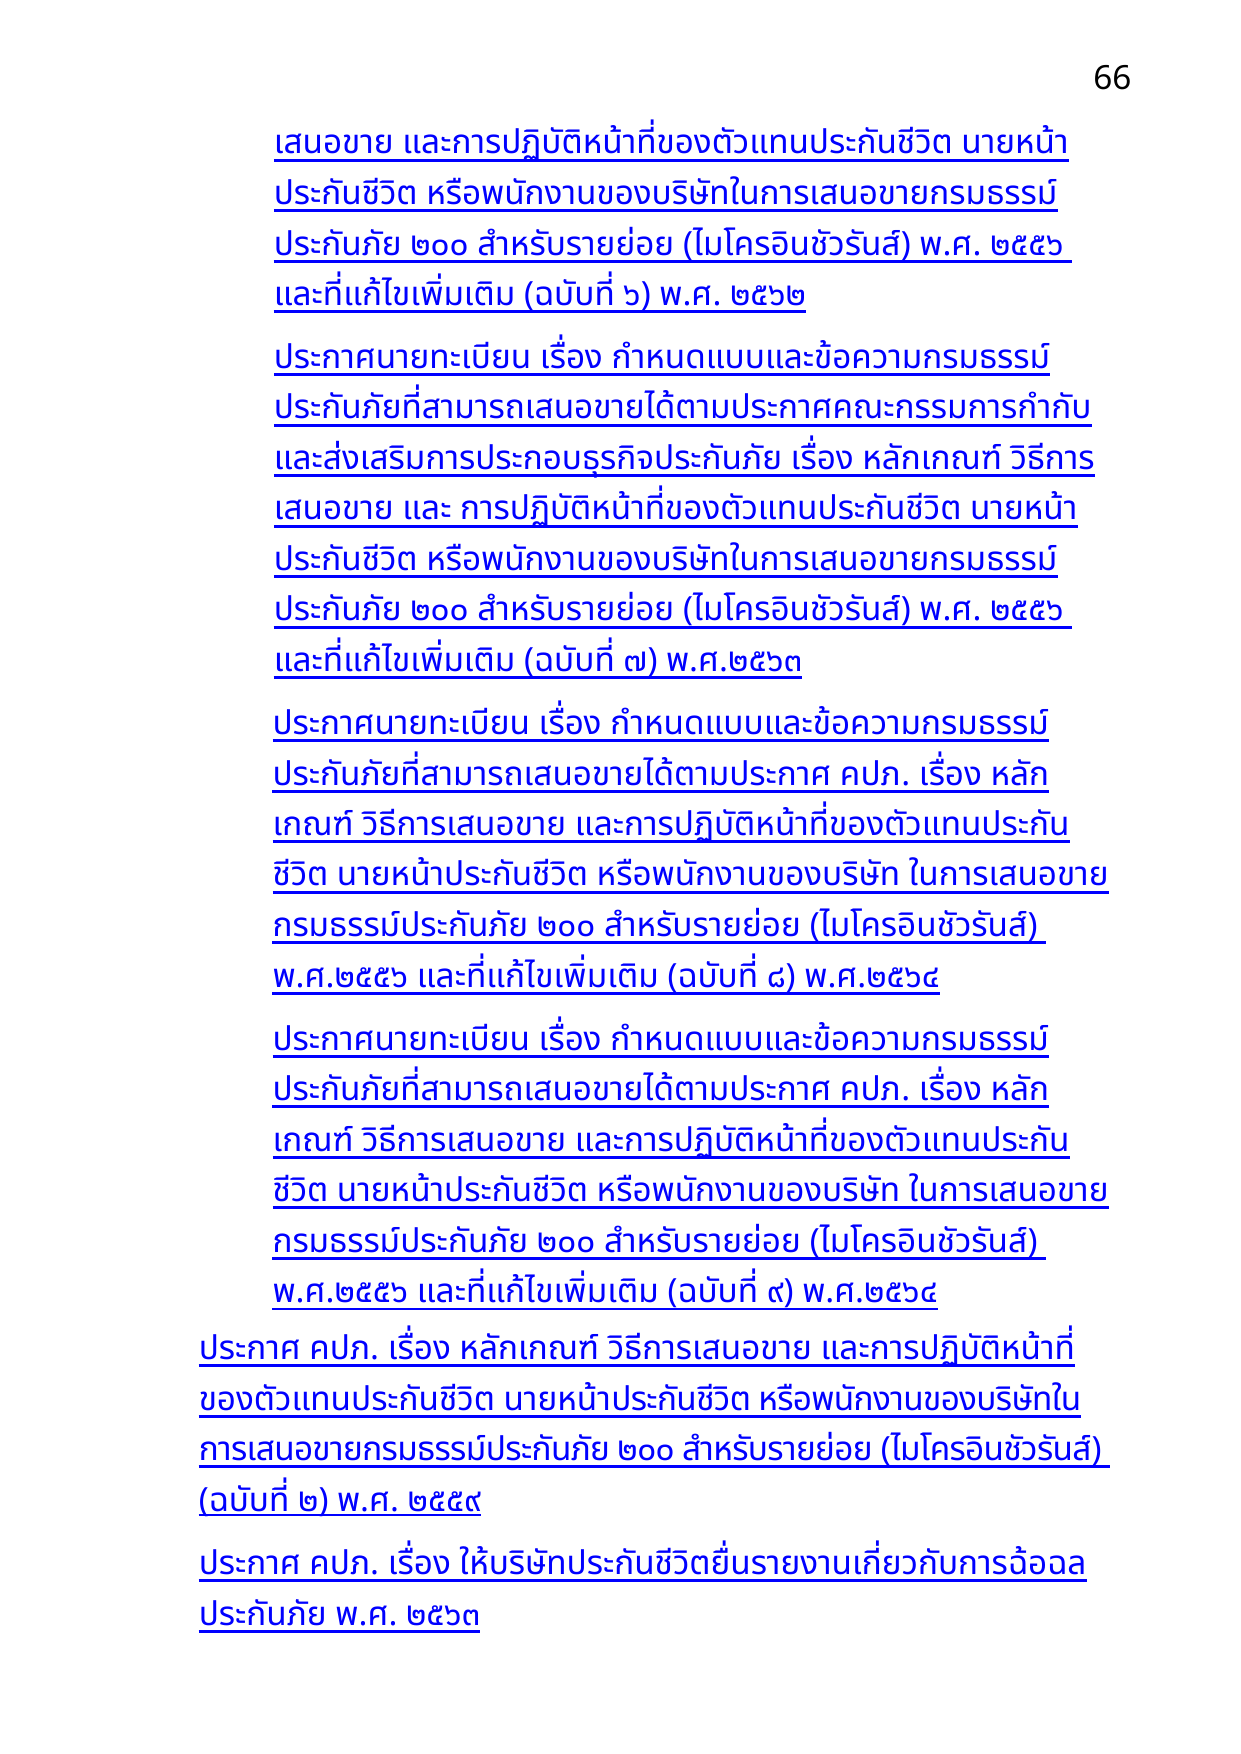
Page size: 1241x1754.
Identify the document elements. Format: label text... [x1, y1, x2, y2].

table_cell ประกาศนายทะเบียน เรื่อง กำหนดแบบและข้อความกรมธรรม์ประกันภัยที่สามารถเสนอขายได้ตามประกาศ คปภ. เรื่อง หลักเกณฑ์ วิธีการเสนอขาย และการปฏิบัติหน้าที่ของตัวแทนประกันชีวิต นายหน้าประกันชีวิต หรือพนักงานของบริษัท ในการเสนอขายกรมธรรม์ประกันภัย ๒๐๐ สำหรับรายย่อย (ไมโครอินชัวรันส์) พ.ศ.๒๕๕๖ และที่แก้ไขเพิ่มเติม (ฉบับที่ ๙) พ.ศ.๒๕๖๔ ประกาศ คปภ. เรื่อง หลักเกณฑ์ วิธีการเสนอขาย และการปฏิบัติหน้าที่ของตัวแทนประกันชีวิต นายหน้าประกันชีวิต หรือพนักงานของบริษัทในการเสนอขายกรมธรรม์ประกันภัย ๒๐๐ สำหรับรายย่อย (ไมโครอินชัวรันส์) (ฉบับที่ ๒) พ.ศ. ๒๕๕๙ [187, 1008, 1125, 1532]
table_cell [187, 112, 1125, 327]
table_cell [187, 1533, 1125, 1646]
table_cell ประกาศนายทะเบียน เรื่อง กำหนดแบบและข้อความกรมธรรม์ประกันภัยที่สามารถเสนอขายได้ตามประกาศคณะกรรมการกำกับและส่งเสริมการประกอบธุรกิจประกันภัย เรื่อง หลักเกณฑ์ วิธีการเสนอขาย และ การปฏิบัติหน้าที่ของตัวแทนประกันชีวิต นายหน้าประกันชีวิต หรือพนักงานของบริษัทในการเสนอขายกรมธรรม์ประกันภัย ๒๐๐ สำหรับรายย่อย (ไมโครอินชัวรันส์) พ.ศ. ๒๕๕๖ และที่แก้ไขเพิ่มเติม (ฉบับที่ ๗) พ.ศ.๒๕๖๓ [187, 327, 1125, 693]
table_cell ประกาศนายทะเบียน เรื่อง กำหนดแบบและข้อความกรมธรรม์ประกันภัยที่สามารถเสนอขายได้ตามประกาศ คปภ. เรื่อง หลักเกณฑ์ วิธีการเสนอขาย และการปฏิบัติหน้าที่ของตัวแทนประกันชีวิต นายหน้าประกันชีวิต หรือพนักงานของบริษัท ในการเสนอขายกรมธรรม์ประกันภัย ๒๐๐ สำหรับรายย่อย (ไมโครอินชัวรันส์) พ.ศ.๒๕๕๖ และที่แก้ไขเพิ่มเติม (ฉบับที่ ๘) พ.ศ.๒๕๖๔ [187, 693, 1125, 1008]
